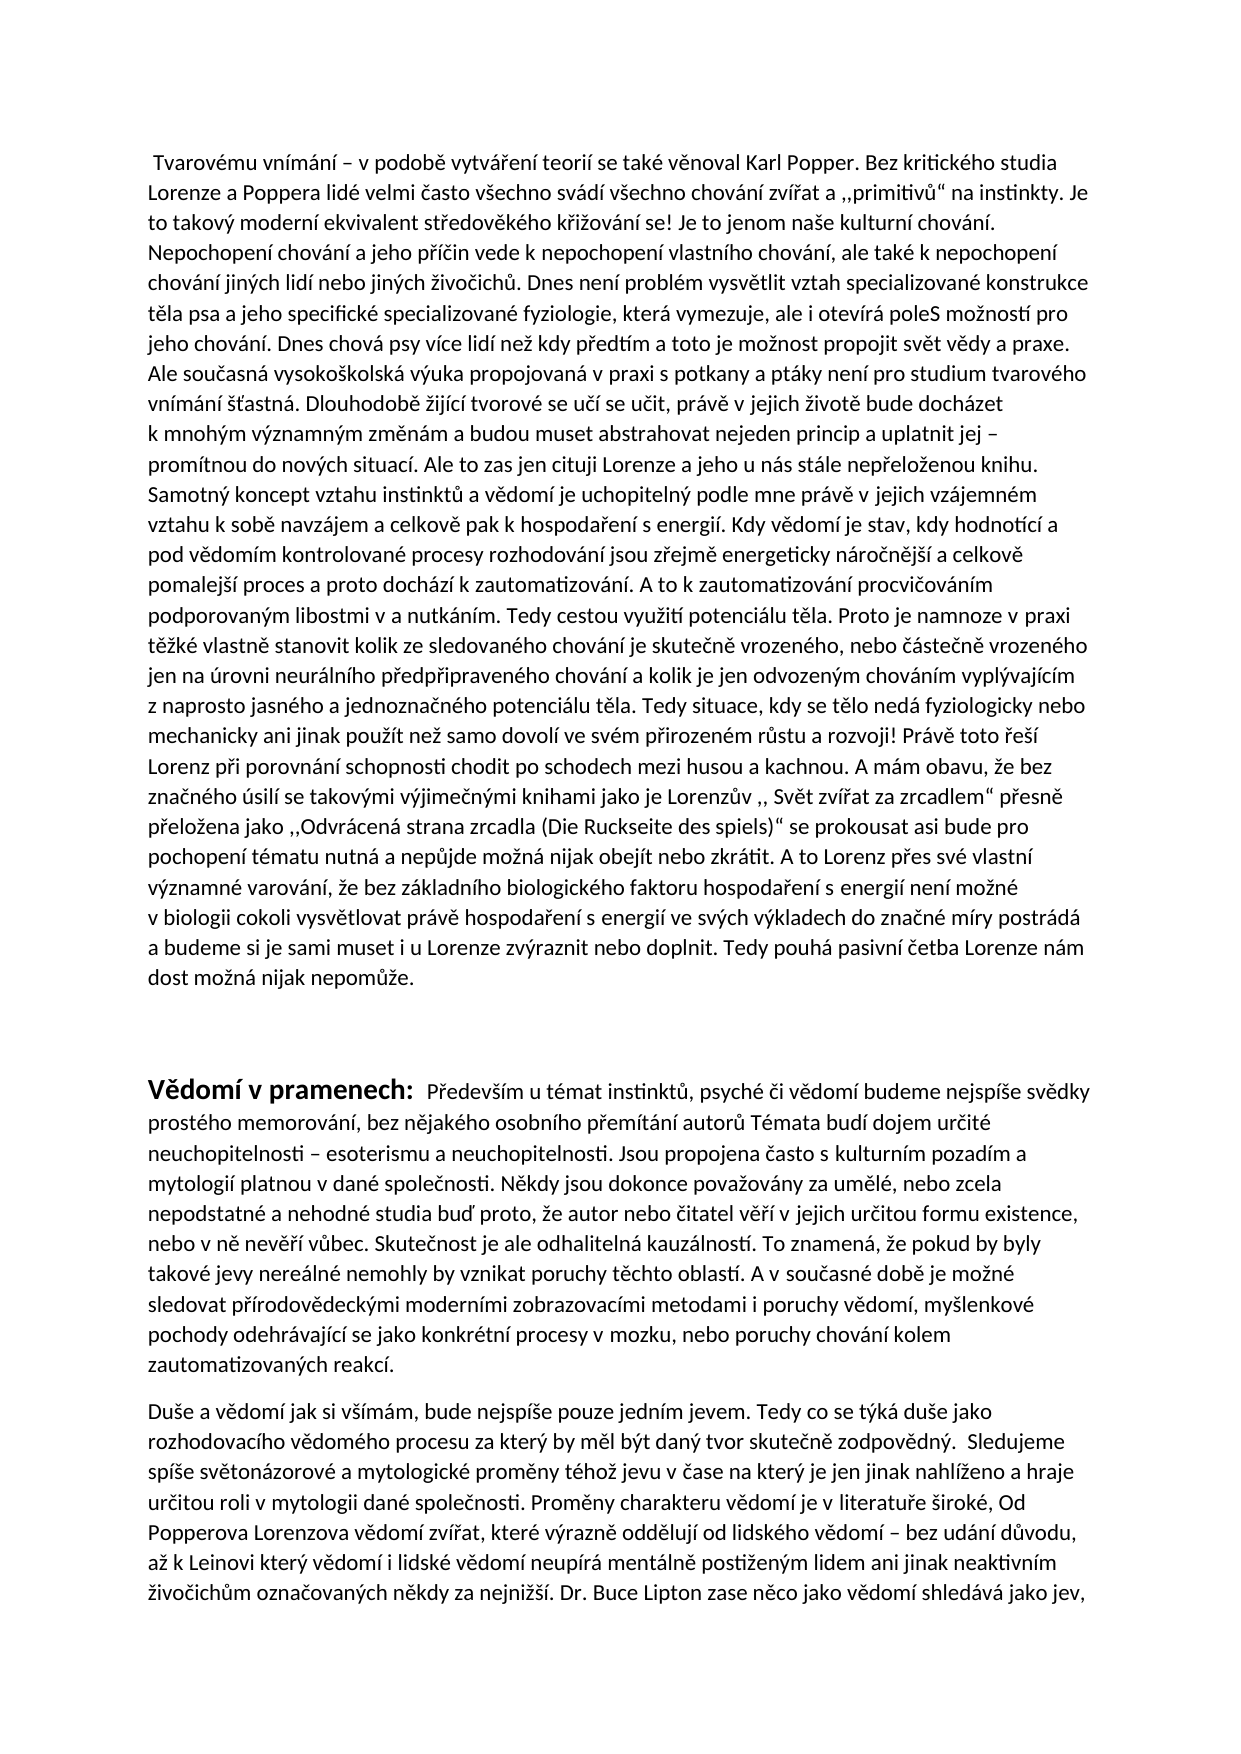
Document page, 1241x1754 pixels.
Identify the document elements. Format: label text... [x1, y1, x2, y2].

text Vědomí v pramenech: Především u témat instinktů, psyché či vědomí budeme nejspíše svědky prostého memorování, bez nějakého osobního přemítání autorů Témata budí dojem určité neuchopitelnosti – esoterismu a neuchopitelnosti. Jsou propojena často s kulturním pozadím a mytologií platnou v dané společnosti. Někdy jsou dokonce považovány za umělé, nebo zcela nepodstatné a nehodné studia buď proto, že autor nebo čitatel věří v jejich určitou formu existence, nebo v ně nevěří vůbec. Skutečnost je ale odhalitelná kauzálností. To znamená, že pokud by byly takové jevy nereálné nemohly by vznikat poruchy těchto oblastí. A v současné době je možné sledovat přírodovědeckými moderními zobrazovacími metodami i poruchy vědomí, myšlenkové pochody odehrávající se jako konkrétní procesy v mozku, nebo poruchy chování kolem zautomatizovaných reakcí. [148, 1071, 1093, 1378]
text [148, 1397, 1093, 1606]
text Tvarovému vnímání – v podobě vytváření teorií se také věnoval Karl Popper. Bez kritického studia Lorenze a Poppera lidé velmi často všechno svádí všechno chování zvířat a ,,primitivů“ na instinkty. Je to takový moderní ekvivalent středověkého křižování se! Je to jenom naše kulturní chování. Nepochopení chování a jeho příčin vede k nepochopení vlastního chování, ale také k nepochopení chování jiných lidí nebo jiných živočichů. Dnes není problém vysvětlit vztah specializované konstrukce těla psa a jeho specifické specializované fyziologie, která vymezuje, ale i otevírá poleS možností pro jeho chování. Dnes chová psy více lidí než kdy předtím a toto je možnost propojit svět vědy a praxe. Ale současná vysokoškolská výuka propojovaná v praxi s potkany a ptáky není pro studium tvarového vnímání šťastná. Dlouhodobě žijící tvorové se učí se učit, právě v jejich životě bude docházet k mnohým významným změnám a budou muset abstrahovat nejeden princip a uplatnit jej – promítnou do nových situací. Ale to zas jen cituji Lorenze a jeho u nás stále nepřeloženou knihu. Samotný koncept vztahu instinktů a vědomí je uchopitelný podle mne právě v jejich vzájemném vztahu k sobě navzájem a celkově pak k hospodaření s energií. Kdy vědomí je stav, kdy hodnotící a pod vědomím kontrolované procesy rozhodování jsou zřejmě energeticky náročnější a celkově pomalejší proces a proto dochází k zautomatizování. A to k zautomatizování procvičováním podporovaným libostmi v a nutkáním. Tedy cestou využití potenciálu těla. Proto je namnoze v praxi těžké vlastně stanovit kolik ze sledovaného chování je skutečně vrozeného, nebo částečně vrozeného jen na úrovni neurálního předpřipraveného chování a kolik je jen odvozeným chováním vyplývajícím z naprosto jasného a jednoznačného potenciálu těla. Tedy situace, kdy se tělo nedá fyziologicky nebo mechanicky ani jinak použít než samo dovolí ve svém přirozeném růstu a rozvoji! Právě toto řeší Lorenz při porovnání schopnosti chodit po schodech mezi husou a kachnou. A mám obavu, že bez značného úsilí se takovými výjimečnými knihami jako je Lorenzův ,, Svět zvířat za zrcadlem“ přesně přeložena jako ,,Odvrácená strana zrcadla (Die Ruckseite des spiels)“ se prokousat asi bude pro pochopení tématu nutná a nepůjde možná nijak obejít nebo zkrátit. A to Lorenz přes své vlastní významné varování, že bez základního biologického faktoru hospodaření s energií není možné v biologii cokoli vysvětlovat právě hospodaření s energií ve svých výkladech do značné míry postrádá a budeme si je sami muset i u Lorenze zvýraznit nebo doplnit. Tedy pouhá pasivní četba Lorenze nám dost možná nijak nepomůže. [148, 148, 1093, 991]
